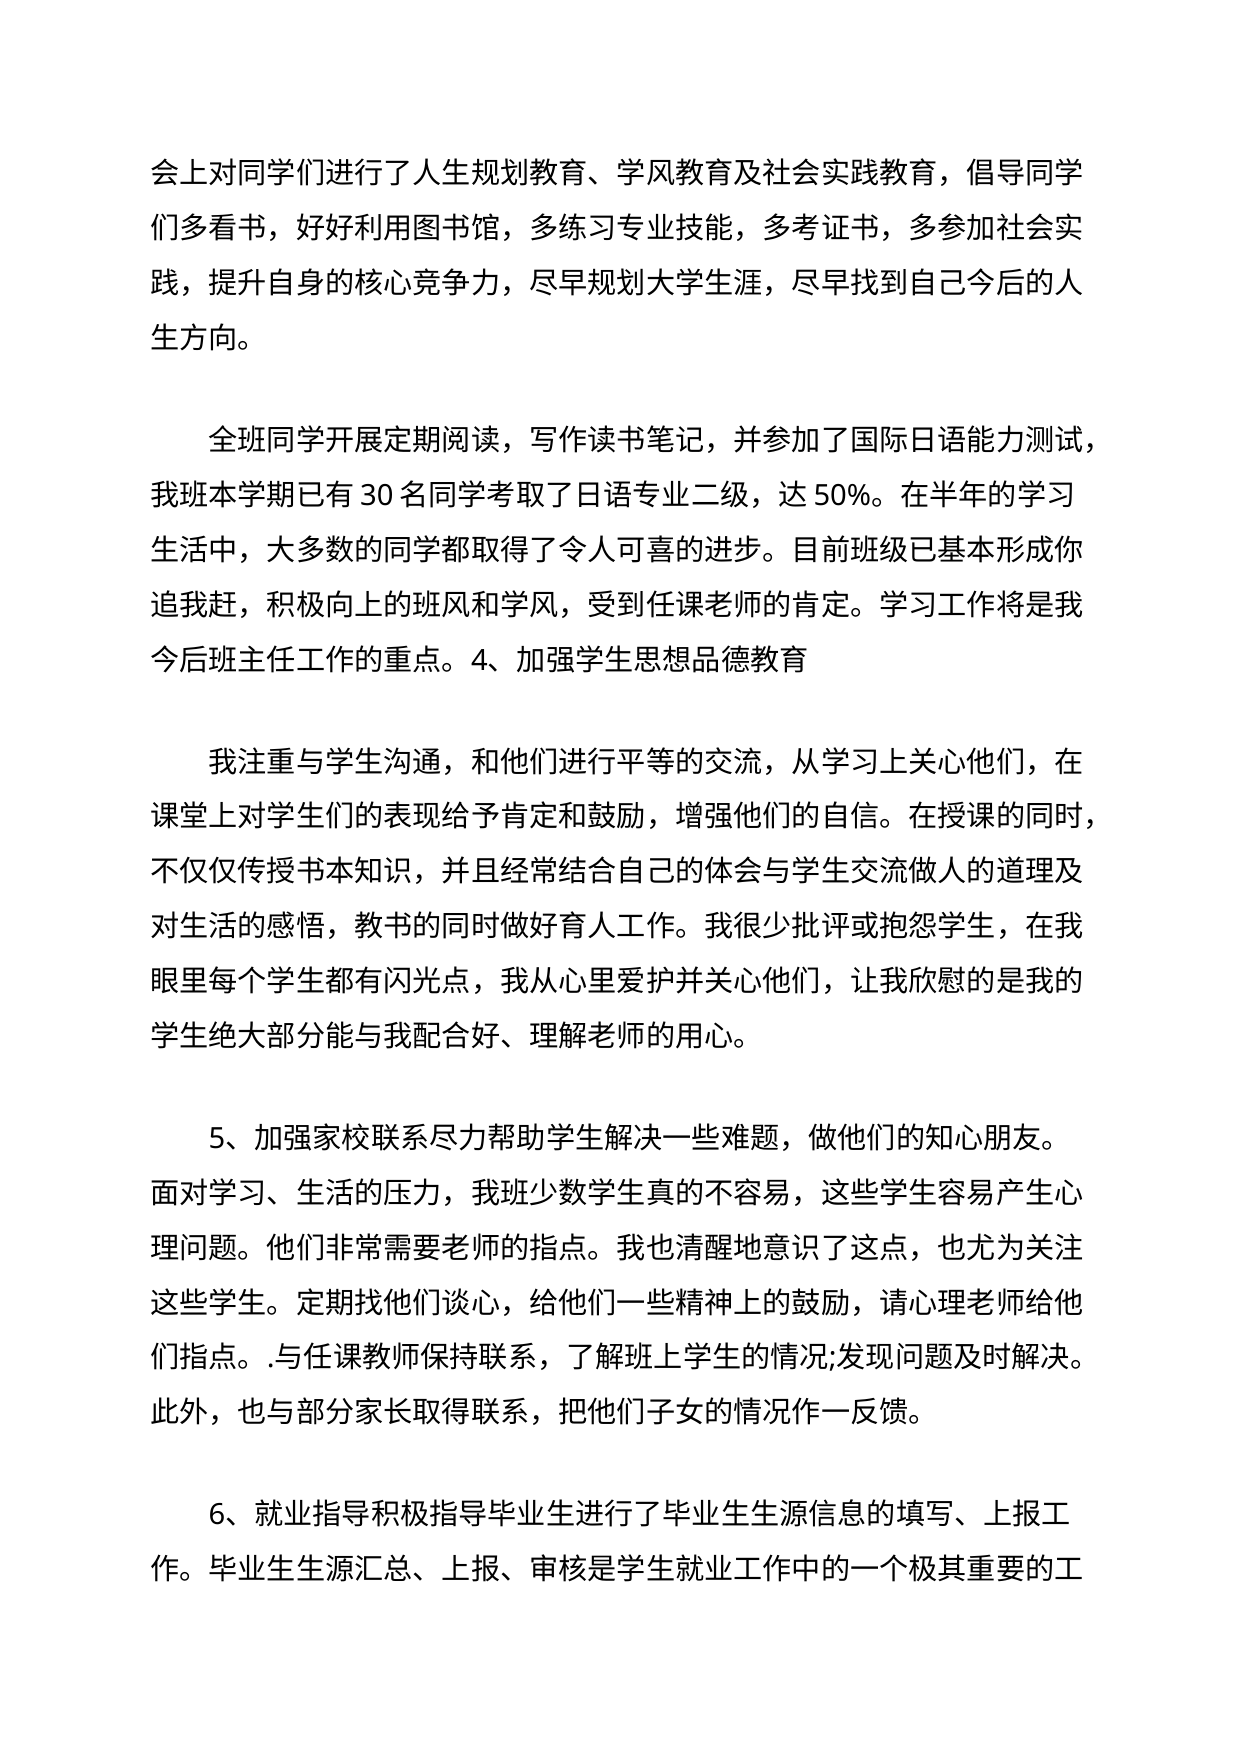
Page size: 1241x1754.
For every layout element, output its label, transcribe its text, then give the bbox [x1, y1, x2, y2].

text 5、加强家校联系尽力帮助学生解决一些难题，做他们的知心朋友。面对学习、生活的压力，我班少数学生真的不容易，这些学生容易产生心理问题。他们非常需要老师的指点。我也清醒地意识了这点，也尤为关注这些学生。定期找他们谈心，给他们一些精神上的鼓励，请心理老师给他们指点。.与任课教师保持联系，了解班上学生的情况;发现问题及时解决。此外，也与部分家长取得联系，把他们子女的情况作一反馈。 [150, 1114, 1090, 1431]
text 我注重与学生沟通，和他们进行平等的交流，从学习上关心他们，在课堂上对学生们的表现给予肯定和鼓励，增强他们的自信。在授课的同时，不仅仅传授书本知识，并且经常结合自己的体会与学生交流做人的道理及对生活的感悟，教书的同时做好育人工作。我很少批评或抱怨学生，在我眼里每个学生都有闪光点，我从心里爱护并关心他们，让我欣慰的是我的学生绝大部分能与我配合好、理解老师的用心。 [150, 738, 1090, 1055]
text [150, 150, 1090, 357]
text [150, 1491, 1090, 1588]
text 全班同学开展定期阅读，写作读书笔记，并参加了国际日语能力测试，我班本学期已有30名同学考取了日语专业二级，达50%。在半年的学习生活中，大多数的同学都取得了令人可喜的进步。目前班级已基本形成你追我赶，积极向上的班风和学风，受到任课老师的肯定。学习工作将是我今后班主任工作的重点。4、加强学生思想品德教育 [150, 416, 1090, 678]
